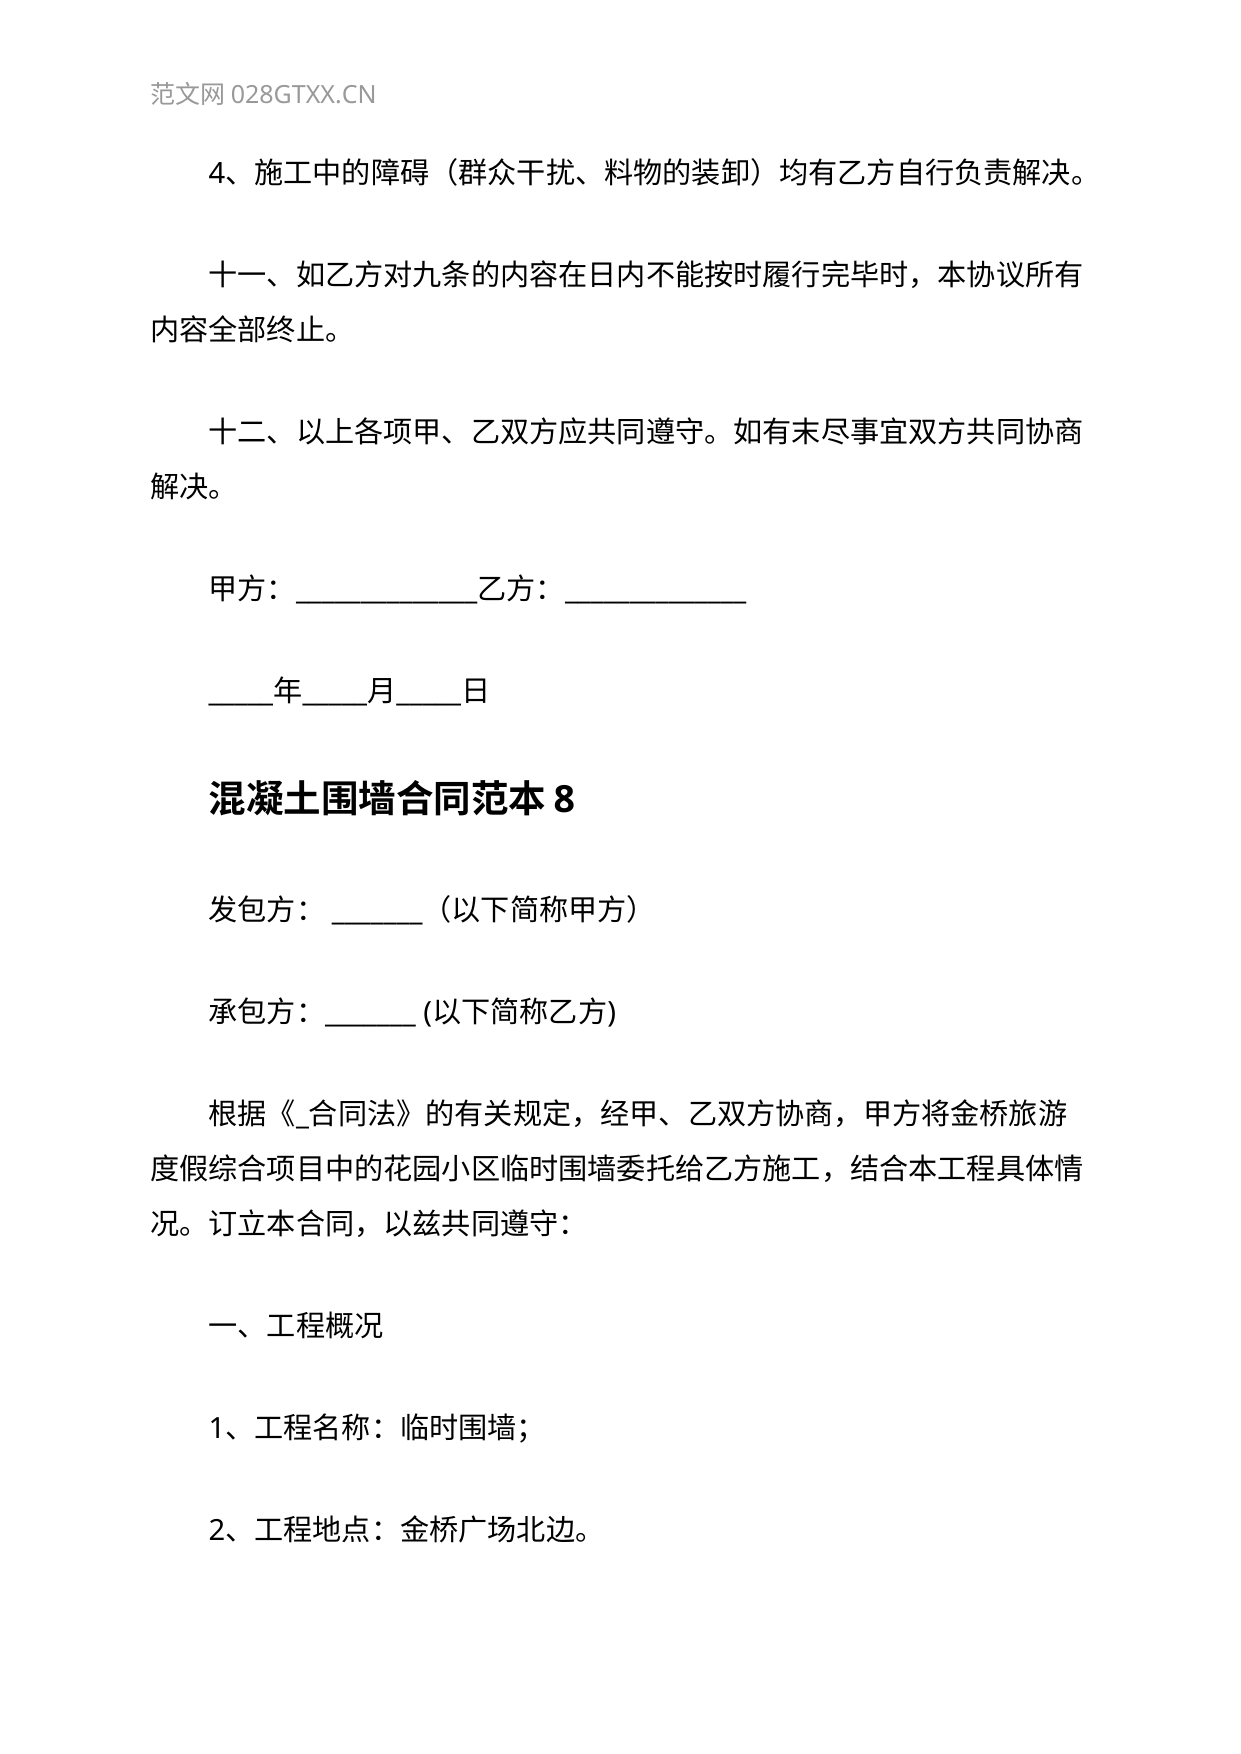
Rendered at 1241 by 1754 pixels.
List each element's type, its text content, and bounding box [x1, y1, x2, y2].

text _____年_____月_____日 [150, 667, 1090, 710]
text 十二、以上各项甲、乙双方应共同遵守。如有末尽事宜双方共同协商解决。 [150, 409, 1090, 506]
text 甲方：______________乙方：______________ [150, 565, 1090, 608]
text 1、工程名称：临时围墙； [150, 1404, 1090, 1447]
text 承包方：_______ (以下简称乙方) [150, 989, 1090, 1031]
text 十一、如乙方对九条的内容在日内不能按时履行完毕时，本协议所有内容全部终止。 [150, 252, 1090, 349]
text 一、工程概况 [150, 1302, 1090, 1345]
text 2、工程地点：金桥广场北边。 [150, 1506, 1090, 1549]
text 发包方： _______（以下简称甲方） [150, 887, 1090, 929]
text 根据《_合同法》的有关规定，经甲、乙双方协商，甲方将金桥旅游度假综合项目中的花园小区临时围墙委托给乙方施工，结合本工程具体情况。订立本合同，以兹共同遵守： [150, 1091, 1090, 1243]
text 混凝土围墙合同范本8 [150, 769, 1090, 824]
text 4、施工中的障碍（群众干扰、料物的装卸）均有乙方自行负责解决。 [150, 150, 1090, 192]
